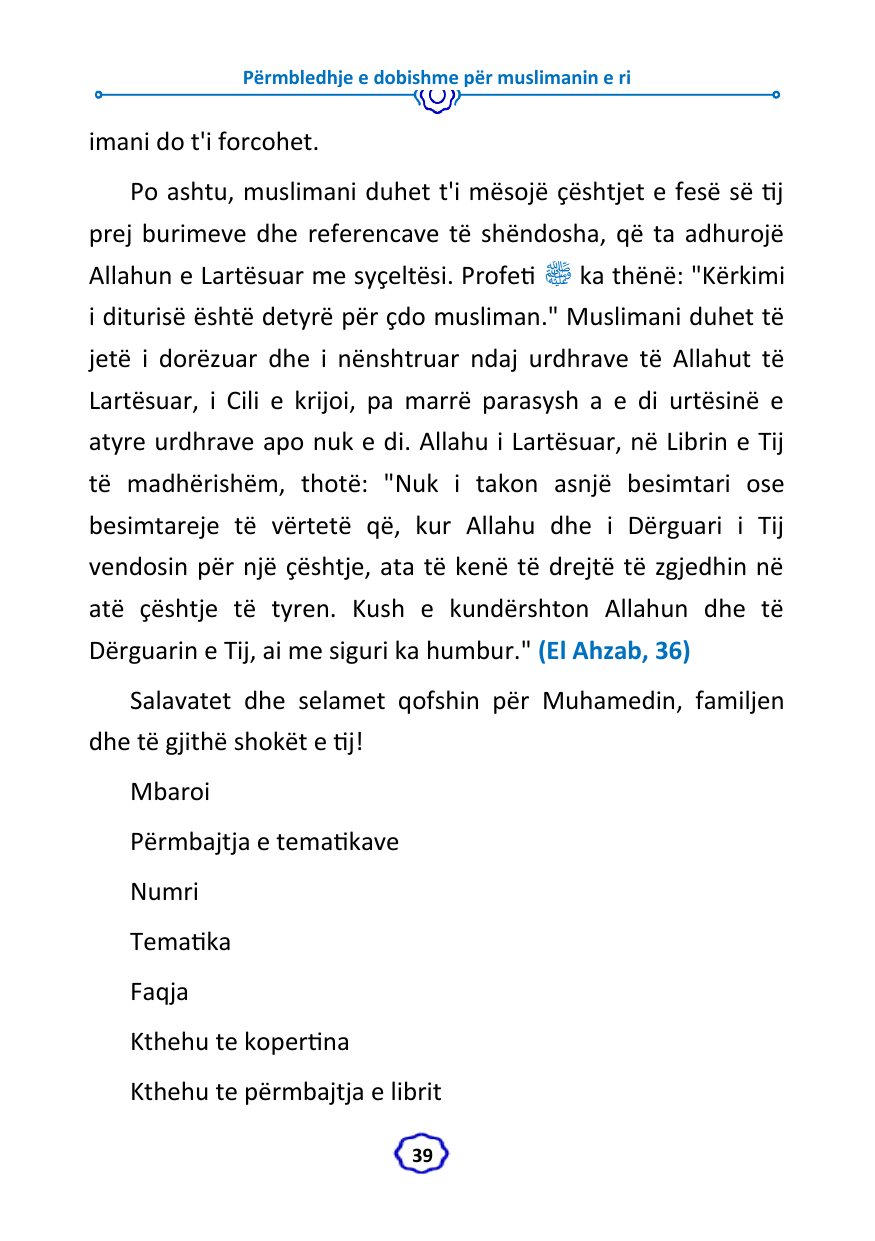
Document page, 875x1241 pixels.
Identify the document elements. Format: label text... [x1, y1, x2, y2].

picture [385, 1131, 459, 1177]
text Numri [89, 867, 785, 909]
text Salavatet dhe selamet qofshin për Muhamedin, familjen dhe të gjithë shokët e tij! [89, 676, 785, 759]
text Po ashtu, muslimani duhet t'i mësojë çështjet e fesë së tij prej burimeve dhe referencave të shëndosha, që ta adhurojë Allahun e Lartësuar me syçeltësi. Profeti ﷺ ka thënë: "Kërkimi i diturisë është detyrë për çdo musliman." Muslimani duhet të jetë i dorëzuar dhe i nënshtruar ndaj urdhrave të Allahut të Lartësuar, i Cili e krijoi, pa marrë parasysh a e di urtësinë e atyre urdhrave apo nuk e di. Allahu i Lartësuar, në Librin e Tij të madhërishëm, thotë: "Nuk i takon asnjë besimtari ose besimtareje të vërtetë që, kur Allahu dhe i Dërguari i Tij vendosin për një çështje, ata të kenë të drejtë të zgjedhin në atë çështje të tyren. Kush e kundërshton Allahun dhe të Dërguarin e Tij, ai me siguri ka humbur." (El Ahzab, 36) [89, 167, 785, 667]
text Mbaroi [89, 767, 785, 809]
text Tematika [89, 917, 785, 959]
text Përmbajtja e tematikave [89, 817, 785, 859]
text Kthehu te përmbajtja e librit [89, 1067, 785, 1109]
text Faqja [89, 967, 785, 1009]
text Kthehu te kopertina [89, 1017, 785, 1059]
picture [88, 90, 786, 116]
